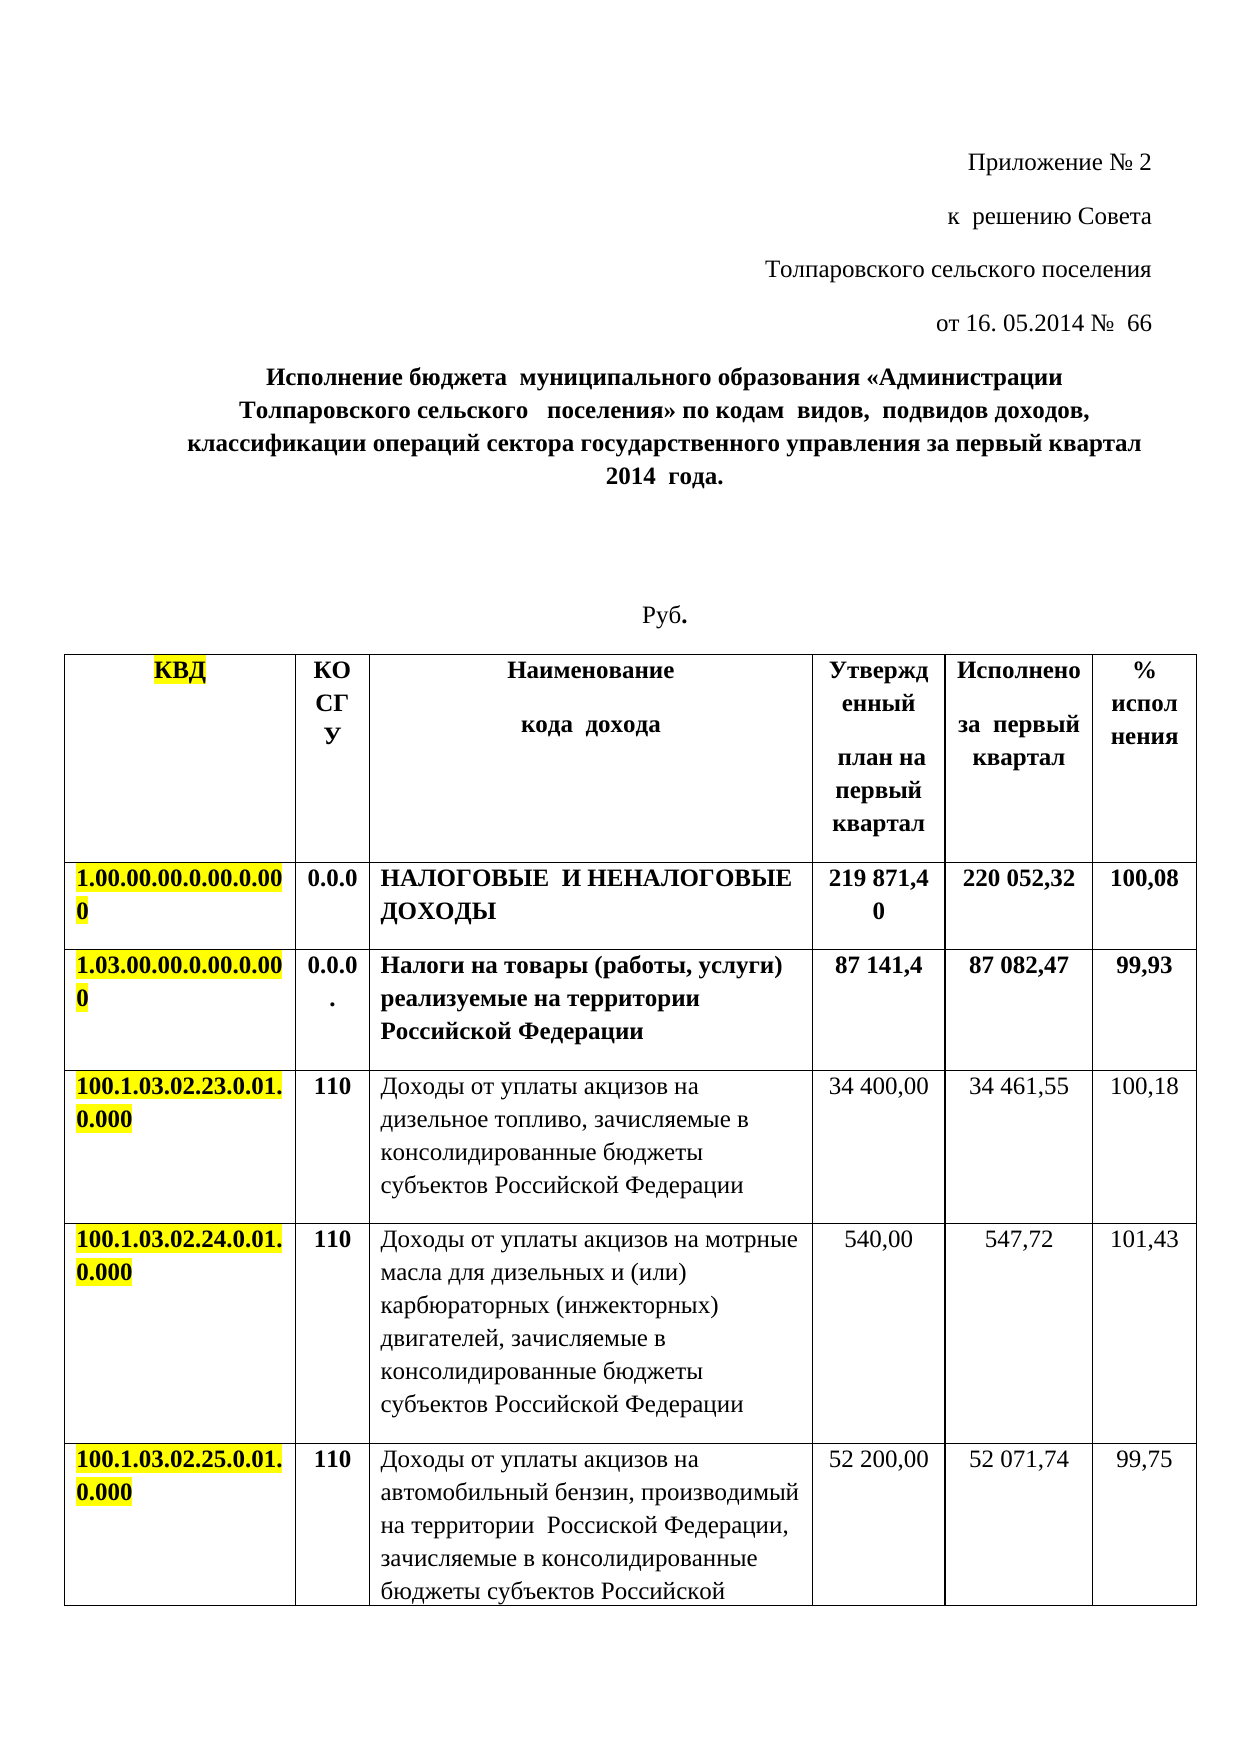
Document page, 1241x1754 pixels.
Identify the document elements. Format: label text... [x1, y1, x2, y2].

table_cell 87 141,4 [813, 950, 944, 1070]
table_cell 100,18 [1093, 1071, 1196, 1223]
table_cell 100.1.03.02.23.0.01.0.000 [65, 1071, 295, 1223]
table_cell 1.03.00.00.0.00.0.000 [65, 950, 295, 1070]
table_cell Доходы от уплаты акцизов на дизельное топливо, зачисляемые в консолидированные бюджеты субъектов Российской Федерации [370, 1071, 812, 1223]
table_header КОСГУ [296, 655, 369, 862]
table_cell 100,08 [1093, 863, 1196, 949]
table_cell 1.00.00.00.0.00.0.000 [65, 863, 295, 949]
table_cell Налоги на товары (работы, услуги) реализуемые на территории Российской Федерации [370, 950, 812, 1070]
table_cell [65, 1444, 295, 1605]
text Исполнение бюджета муниципального образования «Администрации Толпаровского сельского поселения» по кодам видов, подвидов доходов, классификации операций сектора государственного управления за первый квартал 2014 года. [177, 362, 1152, 490]
text Руб. [177, 568, 1152, 629]
table_cell 219 871,40 [813, 863, 944, 949]
table_cell 547,72 [946, 1224, 1092, 1443]
table_cell 110 [296, 1071, 369, 1223]
table_cell 34 400,00 [813, 1071, 944, 1223]
table_cell НАЛОГОВЫЕ И НЕНАЛОГОВЫЕ ДОХОДЫ [370, 863, 812, 949]
table_cell 101,43 [1093, 1224, 1196, 1443]
table_cell 52 071,74 [946, 1444, 1092, 1605]
table_cell 100.1.03.02.24.0.01.0.000 [65, 1224, 295, 1443]
table_cell Доходы от уплаты акцизов на мотрные масла для дизельных и (или) карбюраторных (инжекторных) двигателей, зачисляемые в консолидированные бюджеты субъектов Российской Федерации [370, 1224, 812, 1443]
table_cell 110 [296, 1444, 369, 1605]
table_cell 99,93 [1093, 950, 1196, 1070]
table_header % исполнения [1093, 655, 1196, 862]
table_cell 52 200,00 [813, 1444, 944, 1605]
table_cell 0.0.0 [296, 863, 369, 949]
table_header Наименование кода дохода [370, 655, 812, 862]
table_cell 220 052,32 [946, 863, 1092, 949]
table_header Утвержденный план на первый квартал [813, 655, 944, 862]
table_header Исполнено за первый квартал [946, 655, 1092, 862]
table_header КВД [65, 655, 295, 862]
text к решению Совета [177, 201, 1152, 229]
text Толпаровского сельского поселения [177, 254, 1152, 283]
table_cell 540,00 [813, 1224, 944, 1443]
table_cell 34 461,55 [946, 1071, 1092, 1223]
text от 16. 05.2014 № 66 [177, 308, 1152, 337]
table_cell 87 082,47 [946, 950, 1092, 1070]
table_cell 0.0.0. [296, 950, 369, 1070]
table_cell 99,75 [1093, 1444, 1196, 1605]
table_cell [370, 1444, 812, 1605]
text Приложение № 2 [177, 147, 1152, 176]
table_cell 110 [296, 1224, 369, 1443]
